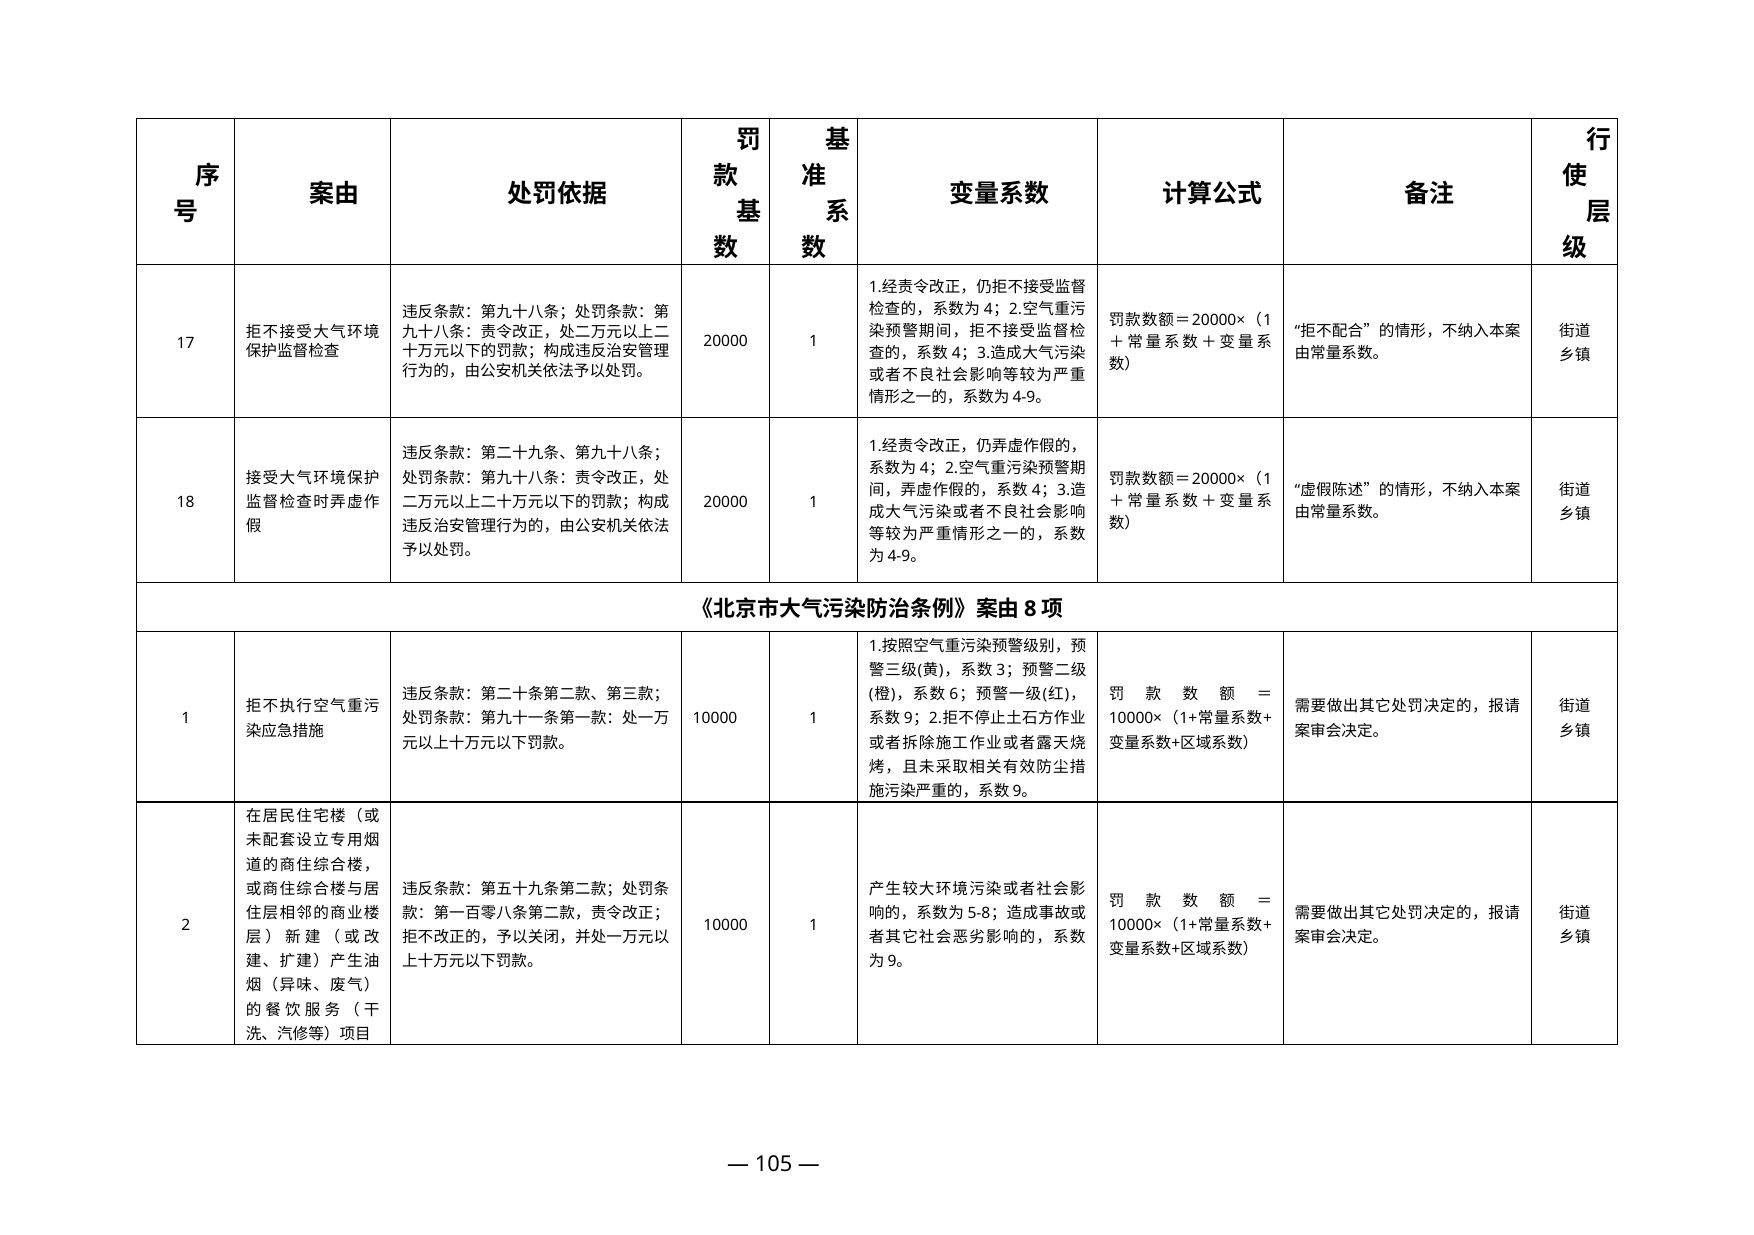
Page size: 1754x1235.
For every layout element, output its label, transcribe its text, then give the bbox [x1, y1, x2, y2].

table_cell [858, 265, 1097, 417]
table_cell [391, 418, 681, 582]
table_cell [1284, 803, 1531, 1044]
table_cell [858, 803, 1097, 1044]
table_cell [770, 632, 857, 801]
table_header 变量系数 [858, 119, 1097, 264]
table_header 备注 [1284, 119, 1531, 264]
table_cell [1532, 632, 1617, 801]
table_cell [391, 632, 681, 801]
table_header 罚款 基数 [682, 119, 769, 264]
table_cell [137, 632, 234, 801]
table_header 计算公式 [1098, 119, 1283, 264]
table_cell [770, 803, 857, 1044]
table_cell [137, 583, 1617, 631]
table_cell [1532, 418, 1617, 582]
table_header 案由 [235, 119, 390, 264]
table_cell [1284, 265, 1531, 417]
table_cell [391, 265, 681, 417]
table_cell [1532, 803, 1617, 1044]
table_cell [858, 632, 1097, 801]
table_header 处罚依据 [391, 119, 681, 264]
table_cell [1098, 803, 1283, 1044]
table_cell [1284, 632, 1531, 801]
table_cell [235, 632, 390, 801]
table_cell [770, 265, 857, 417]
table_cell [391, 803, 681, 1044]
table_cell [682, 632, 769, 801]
table_header 行使 层级 [1532, 119, 1617, 264]
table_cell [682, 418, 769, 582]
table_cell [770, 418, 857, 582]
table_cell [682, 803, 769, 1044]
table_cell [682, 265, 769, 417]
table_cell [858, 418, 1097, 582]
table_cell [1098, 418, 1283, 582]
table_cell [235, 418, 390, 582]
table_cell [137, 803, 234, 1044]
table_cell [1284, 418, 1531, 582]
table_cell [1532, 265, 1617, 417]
table_header 序号 [137, 119, 234, 264]
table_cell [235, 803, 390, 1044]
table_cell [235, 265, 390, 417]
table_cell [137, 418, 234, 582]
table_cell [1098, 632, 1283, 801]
table_header 基准 系数 [770, 119, 857, 264]
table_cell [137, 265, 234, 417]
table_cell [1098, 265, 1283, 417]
